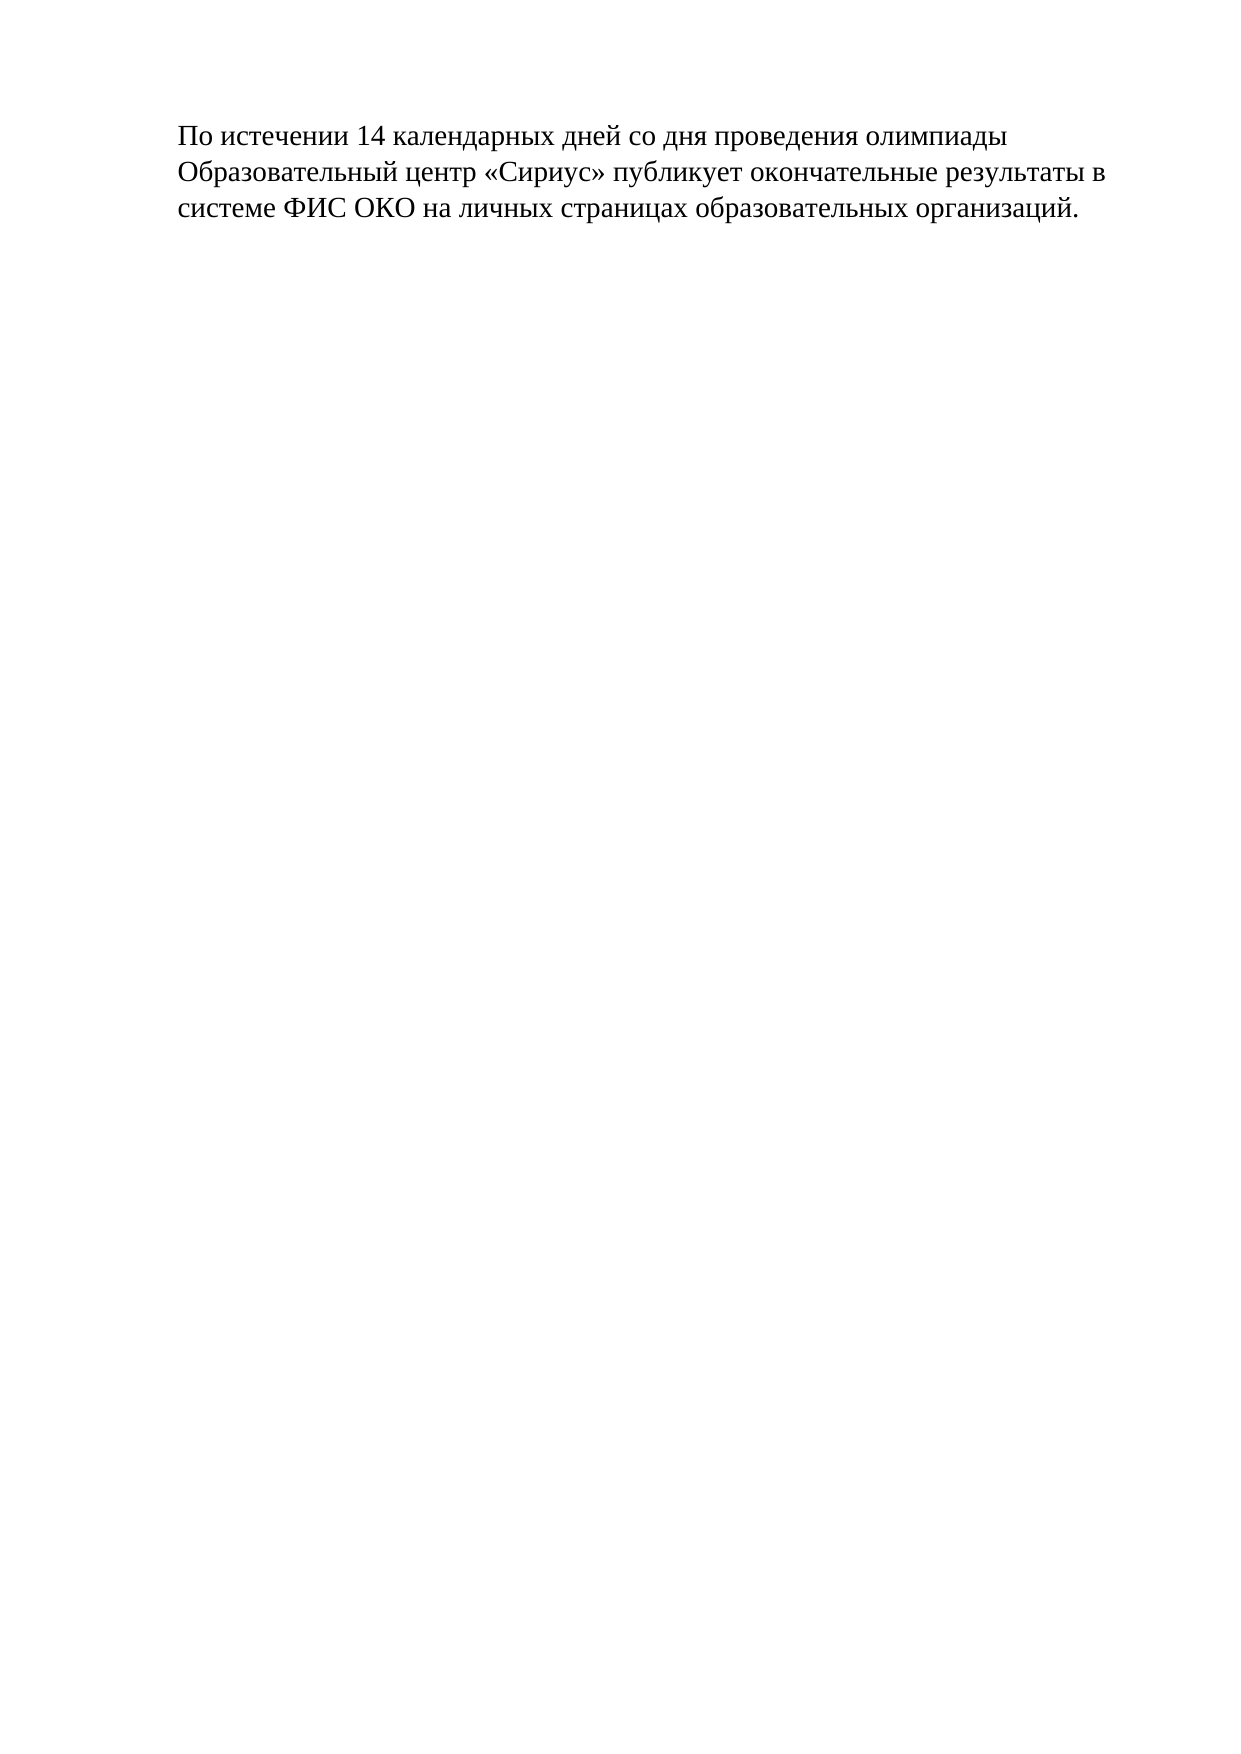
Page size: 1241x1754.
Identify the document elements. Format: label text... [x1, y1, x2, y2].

text По истечении 14 календарных дней со дня проведения олимпиады Образовательный центр «Сириус» публикует окончательные результаты в системе ФИС ОКО на личных страницах образовательных организаций. [177, 118, 1152, 224]
